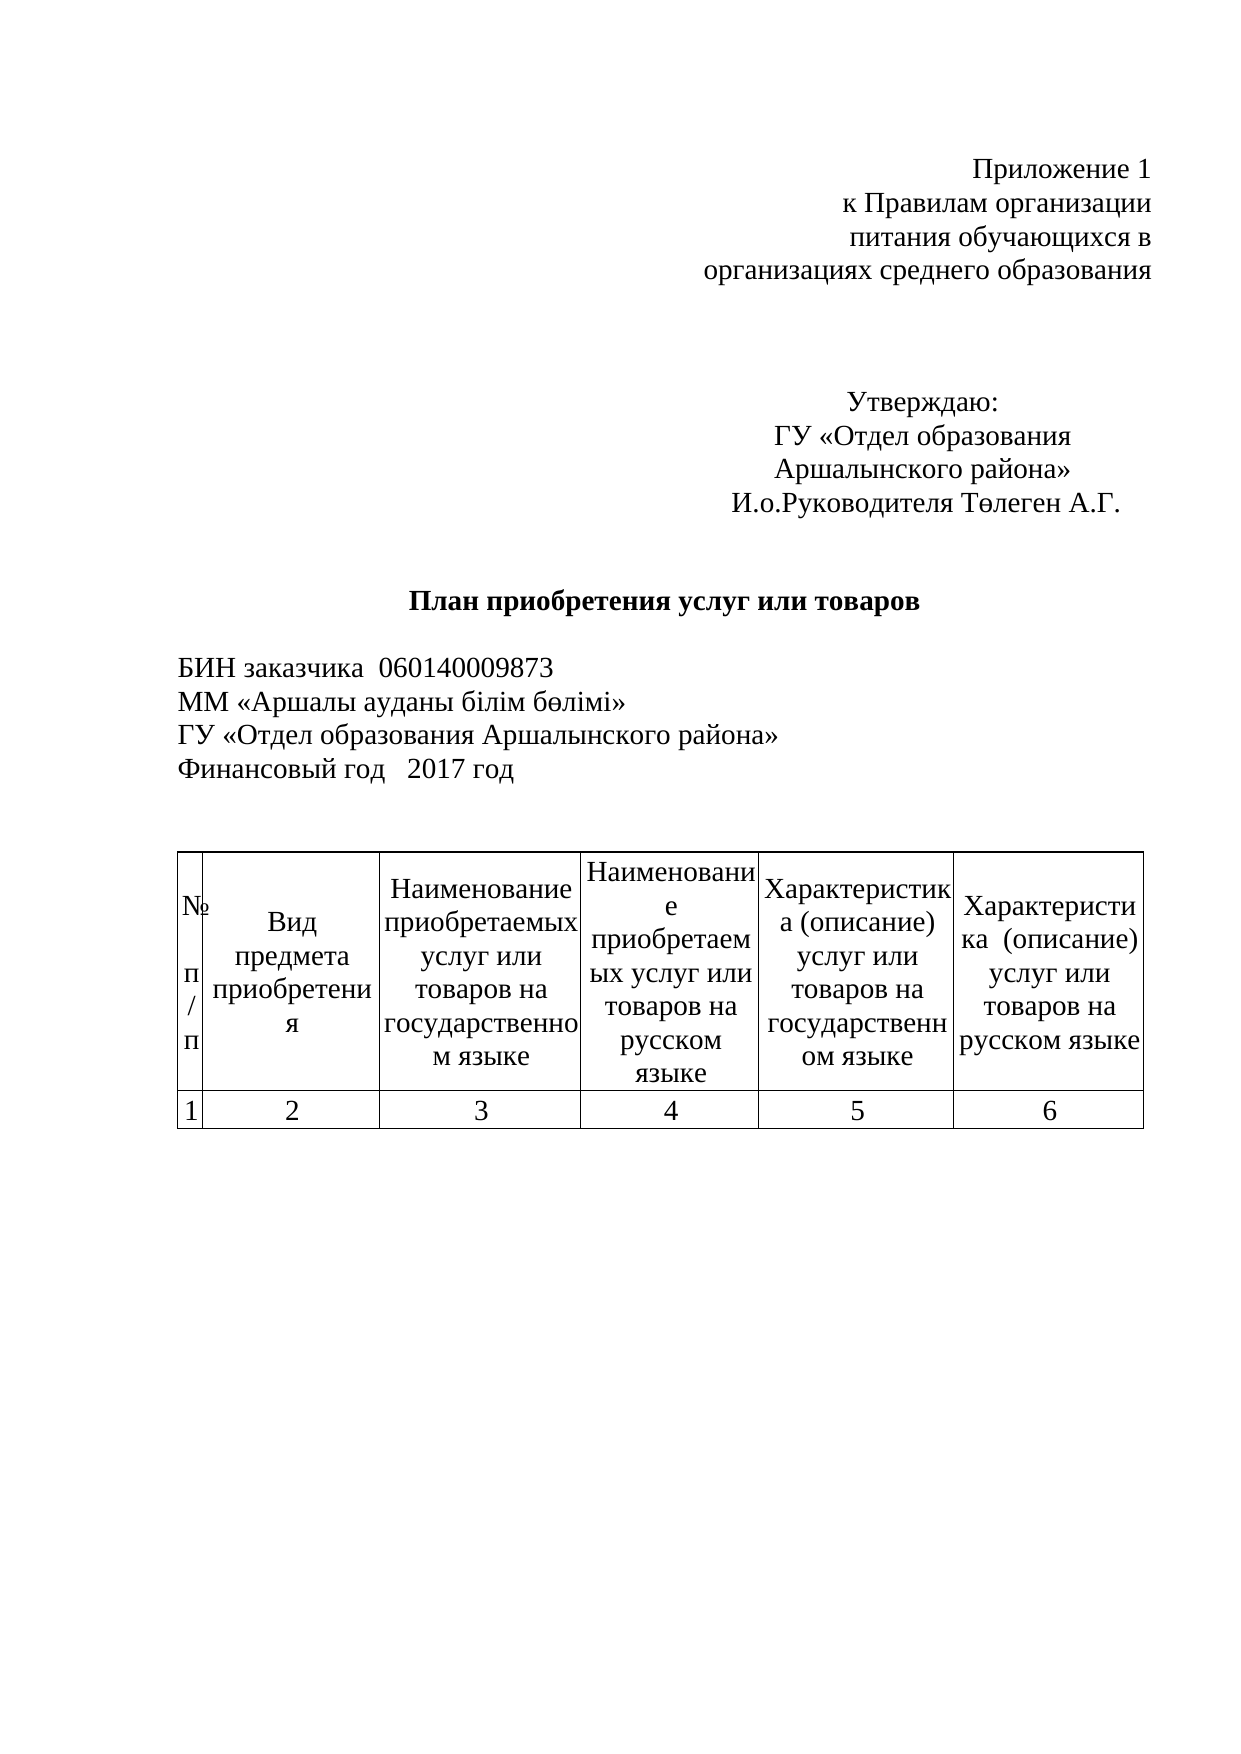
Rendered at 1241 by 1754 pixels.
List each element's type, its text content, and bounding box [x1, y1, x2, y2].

table_cell 6 [954, 1091, 1143, 1128]
table_cell 3 [380, 1091, 580, 1128]
text ГУ «Отдел образования Аршалынского района» [177, 717, 1152, 751]
text организациях среднего образования [177, 252, 1152, 286]
table_header Характеристика (описание) услуг или товаров на государственном языке [759, 853, 953, 1090]
table_header Вид предмета приобретения [203, 853, 379, 1090]
text Финансовый год 2017 год [177, 751, 1152, 784]
text БИН заказчика 060140009873 [177, 650, 1152, 684]
table_cell 2 [203, 1091, 379, 1128]
table_cell 5 [759, 1091, 953, 1128]
table_cell 4 [581, 1091, 758, 1128]
text И.о.Руководителя Төлеген А.Г. [693, 485, 1152, 549]
text Приложение 1 к Правилам организации [177, 152, 1152, 219]
table_header № п/п [178, 853, 202, 1090]
text Утверждаю: ГУ «Отдел образования Аршалынского района» [693, 384, 1152, 485]
table_cell 1 [178, 1091, 202, 1128]
text План приобретения услуг или товаров [177, 583, 1152, 617]
table_header Характеристика (описание) услуг или товаров на русском языке [954, 853, 1143, 1090]
text ММ «Аршалы ауданы білім бөлімі» [177, 684, 1152, 717]
text питания обучающихся в [177, 219, 1152, 252]
table_header Наименование приобретаемых услуг или товаров на государственном языке [380, 853, 580, 1090]
table_header Наименование приобретаемых услуг или товаров на русском языке [581, 853, 758, 1090]
